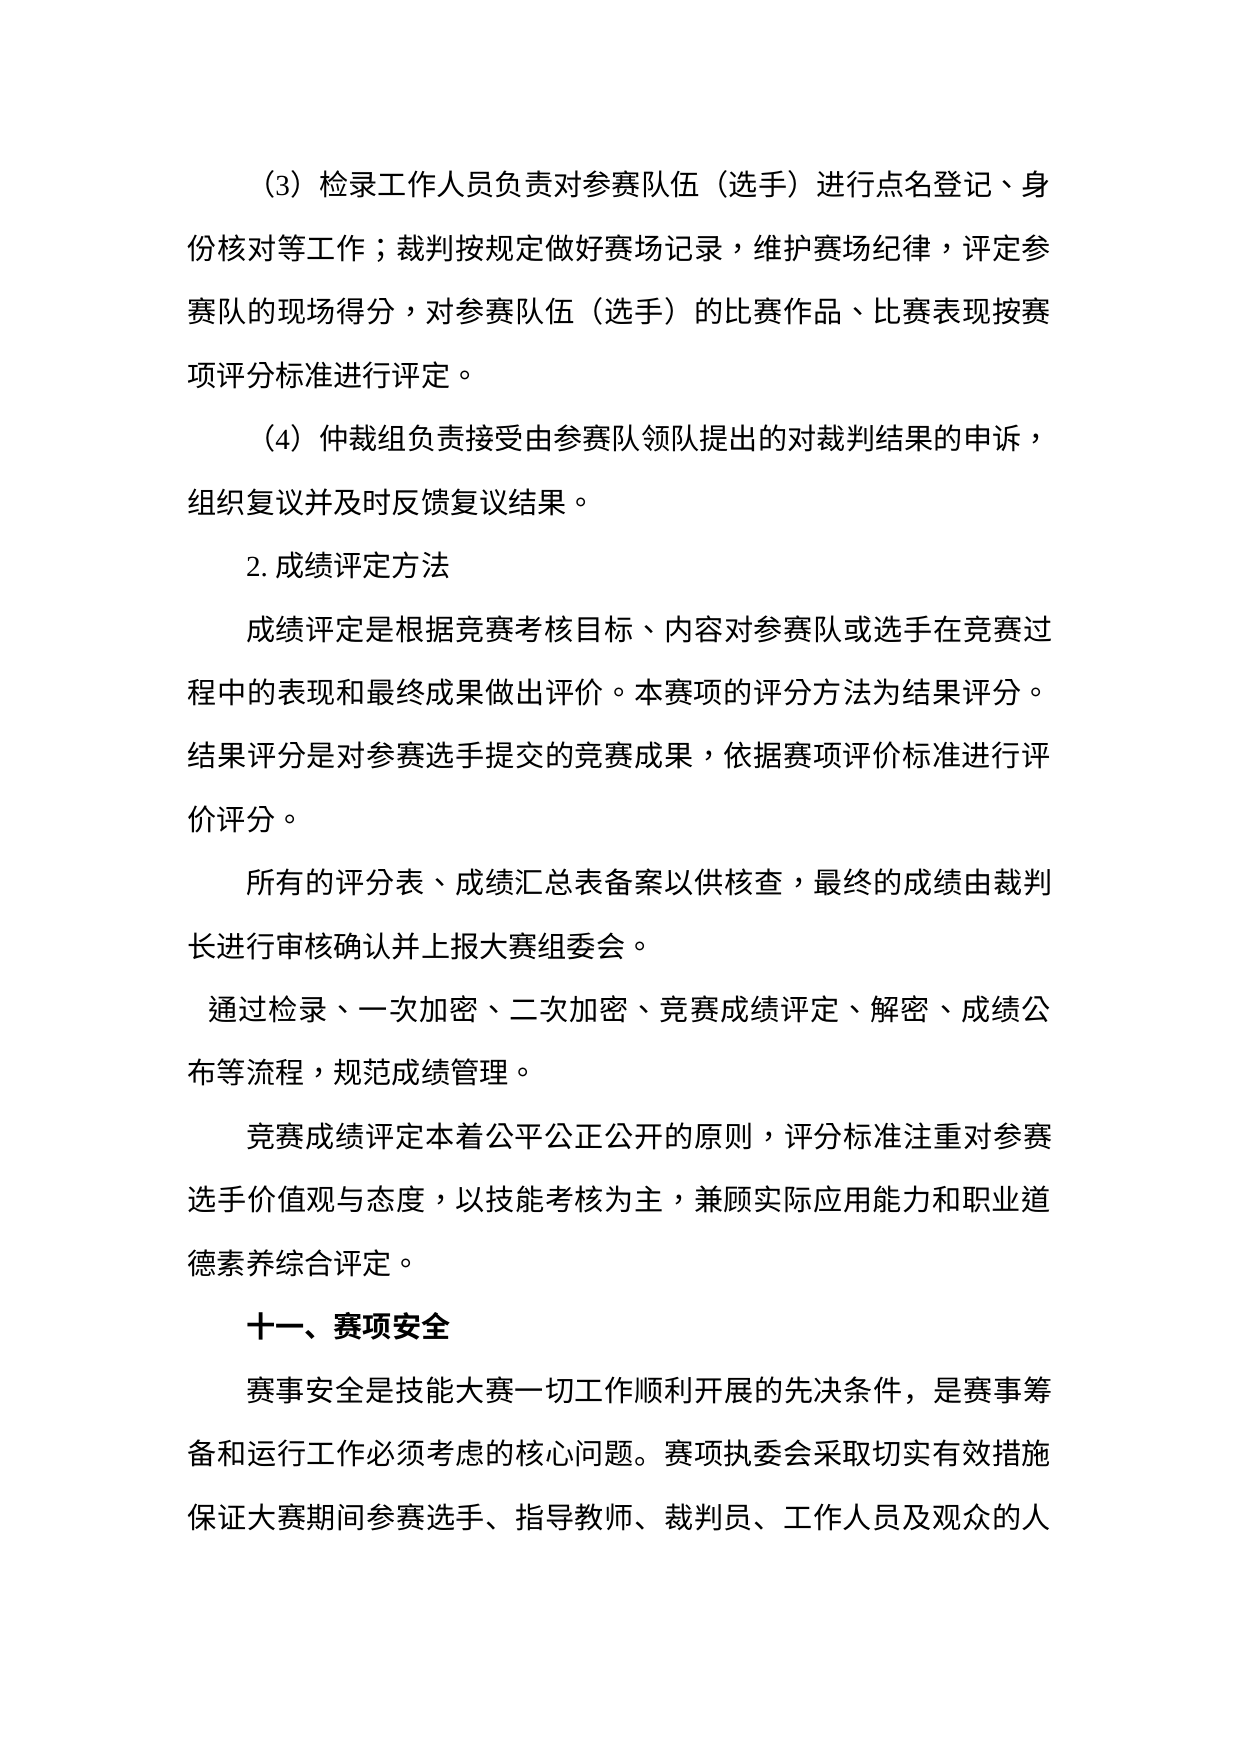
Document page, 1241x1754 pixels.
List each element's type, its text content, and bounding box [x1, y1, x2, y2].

text （4）仲裁组负责接受由参赛队领队提出的对裁判结果的申诉，组织复议并及时反馈复议结果。 [187, 416, 1053, 521]
text 成绩评定是根据竞赛考核目标、内容对参赛队或选手在竞赛过程中的表现和最终成果做出评价。本赛项的评分方法为结果评分。结果评分是对参赛选手提交的竞赛成果，依据赛项评价标准进行评价评分。 [187, 606, 1053, 839]
text 2. 成绩评定方法 [187, 543, 1053, 585]
text （3）检录工作人员负责对参赛队伍（选手）进行点名登记、身份核对等工作；裁判按规定做好赛场记录，维护赛场纪律，评定参赛队的现场得分，对参赛队伍（选手）的比赛作品、比赛表现按赛项评分标准进行评定。 [187, 162, 1053, 394]
text 通过检录、一次加密、二次加密、竞赛成绩评定、解密、成绩公布等流程，规范成绩管理。 [187, 987, 1053, 1092]
text 十一、赛项安全 [187, 1304, 1053, 1346]
text 所有的评分表、成绩汇总表备案以供核查，最终的成绩由裁判长进行审核确认并上报大赛组委会。 [187, 860, 1053, 966]
text 竞赛成绩评定本着公平公正公开的原则，评分标准注重对参赛选手价值观与态度，以技能考核为主，兼顾实际应用能力和职业道德素养综合评定。 [187, 1113, 1053, 1283]
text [187, 1367, 1053, 1536]
